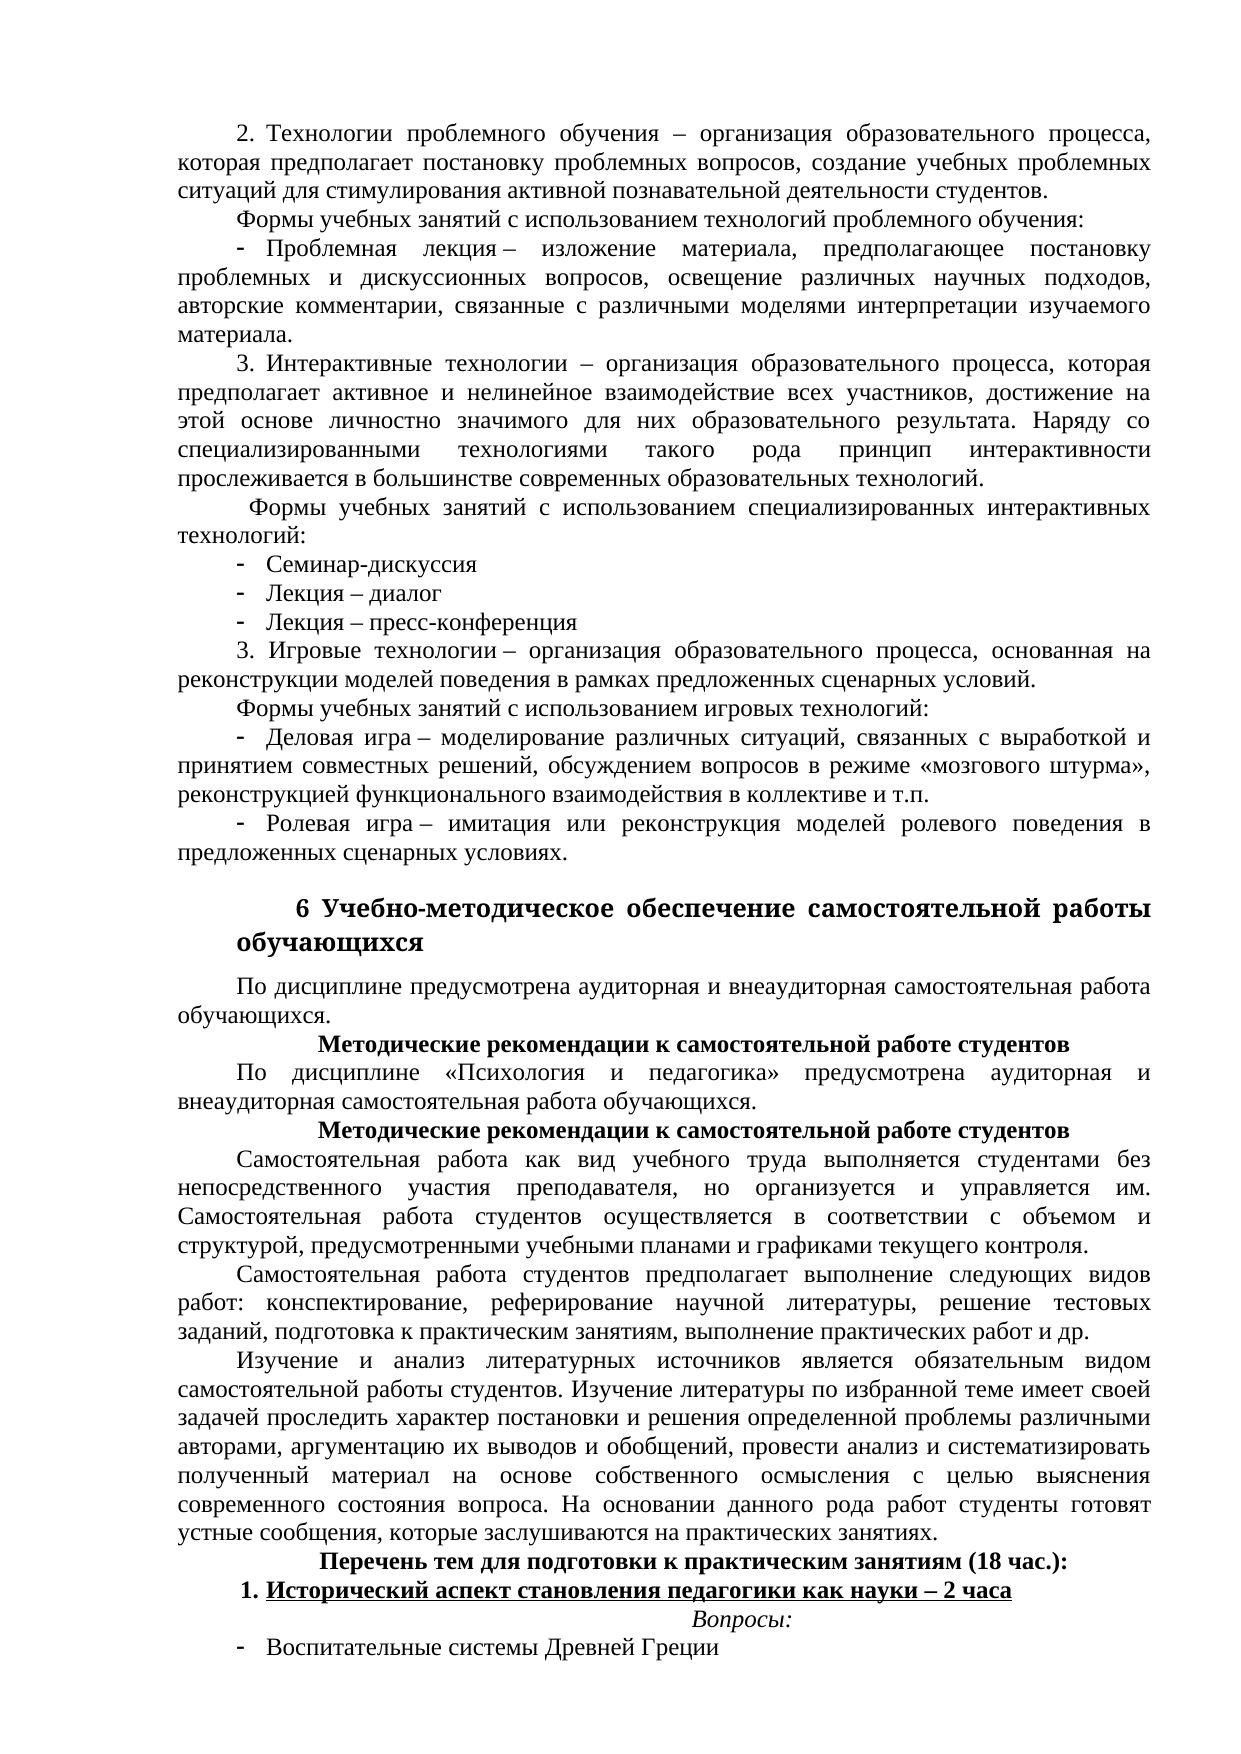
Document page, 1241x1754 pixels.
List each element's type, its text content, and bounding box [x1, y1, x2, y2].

text Самостоятельная работа студентов предполагает выполнение следующих видов работ: конспектирование, реферирование научной литературы, решение тестовых заданий, подготовка к практическим занятиям, выполнение практических работ и др. [177, 1259, 1152, 1345]
text Методические рекомендации к самостоятельной работе студентов [177, 1029, 1152, 1057]
list Технологии проблемного обучения – организация образовательного процесса, которая предполагает постановку проблемных вопросов, создание учебных проблемных ситуаций для стимулирования активной познавательной деятельности студентов. [177, 118, 1152, 204]
text Формы учебных занятий с использованием технологий проблемного обучения: [177, 204, 1152, 233]
text Самостоятельная работа как вид учебного труда выполняется студентами без непосредственного участия преподавателя, но организуется и управляется им. Самостоятельная работа студентов осуществляется в соответствии с объемом и структурой, предусмотренными учебными планами и графиками текущего контроля. [177, 1144, 1152, 1259]
list Лекция – диалог [177, 578, 1152, 607]
text Формы учебных занятий с использованием игровых технологий: [177, 693, 1152, 722]
list Воспитательные системы Древней Греции [177, 1632, 1152, 1661]
list Деловая игра – моделирование различных ситуаций, связанных с выработкой и принятием совместных решений, обсуждением вопросов в режиме «мозгового штурма», реконструкцией функционального взаимодействия в коллективе и т.п. [177, 722, 1152, 808]
subtitle 6 Учебно-методическое обеспечение самостоятельной работы обучающихся [236, 891, 1152, 959]
text Вопросы: [274, 1604, 1152, 1632]
list Исторический аспект становления педагогики как науки – 2 часа [181, 1575, 1152, 1604]
list Лекция – пресс-конференция [177, 607, 1152, 636]
list Проблемная лекция – изложение материала, предполагающее постановку проблемных и дискуссионных вопросов, освещение различных научных подходов, авторские комментарии, связанные с различными моделями интерпретации изучаемого материала. [177, 233, 1152, 348]
list Интерактивные технологии – организация образовательного процесса, которая предполагает активное и нелинейное взаимодействие всех участников, достижение на этой основе личностно значимого для них образовательного результата. Наряду со специализированными технологиями такого рода принцип интерактивности прослеживается в большинстве современных образовательных технологий. [177, 348, 1152, 492]
list Ролевая игра – имитация или реконструкция моделей ролевого поведения в предложенных сценарных условиях. [177, 808, 1152, 866]
text По дисциплине предусмотрена аудиторная и внеаудиторная самостоятельная работа обучающихся. [177, 971, 1152, 1029]
text По дисциплине «Психология и педагогика» предусмотрена аудиторная и внеаудиторная самостоятельная работа обучающихся. [177, 1057, 1152, 1115]
text 3. Игровые технологии – организация образовательного процесса, основанная на реконструкции моделей поведения в рамках предложенных сценарных условий. [177, 636, 1152, 693]
text Изучение и анализ литературных источников является обязательным видом самостоятельной работы студентов. Изучение литературы по избранной теме имеет своей задачей проследить характер постановки и решения определенной проблемы различными авторами, аргументацию их выводов и обобщений, провести анализ и систематизировать полученный материал на основе собственного осмысления с целью выяснения современного состояния вопроса. На основании данного рода работ студенты готовят устные сообщения, которые заслушиваются на практических занятиях. [177, 1345, 1152, 1546]
list Семинар-дискуссия [177, 549, 1152, 578]
text Методические рекомендации к самостоятельной работе студентов [177, 1115, 1152, 1144]
text Формы учебных занятий с использованием специализированных интерактивных технологий: [177, 492, 1152, 549]
text Перечень тем для подготовки к практическим занятиям (18 час.): [177, 1546, 1152, 1575]
